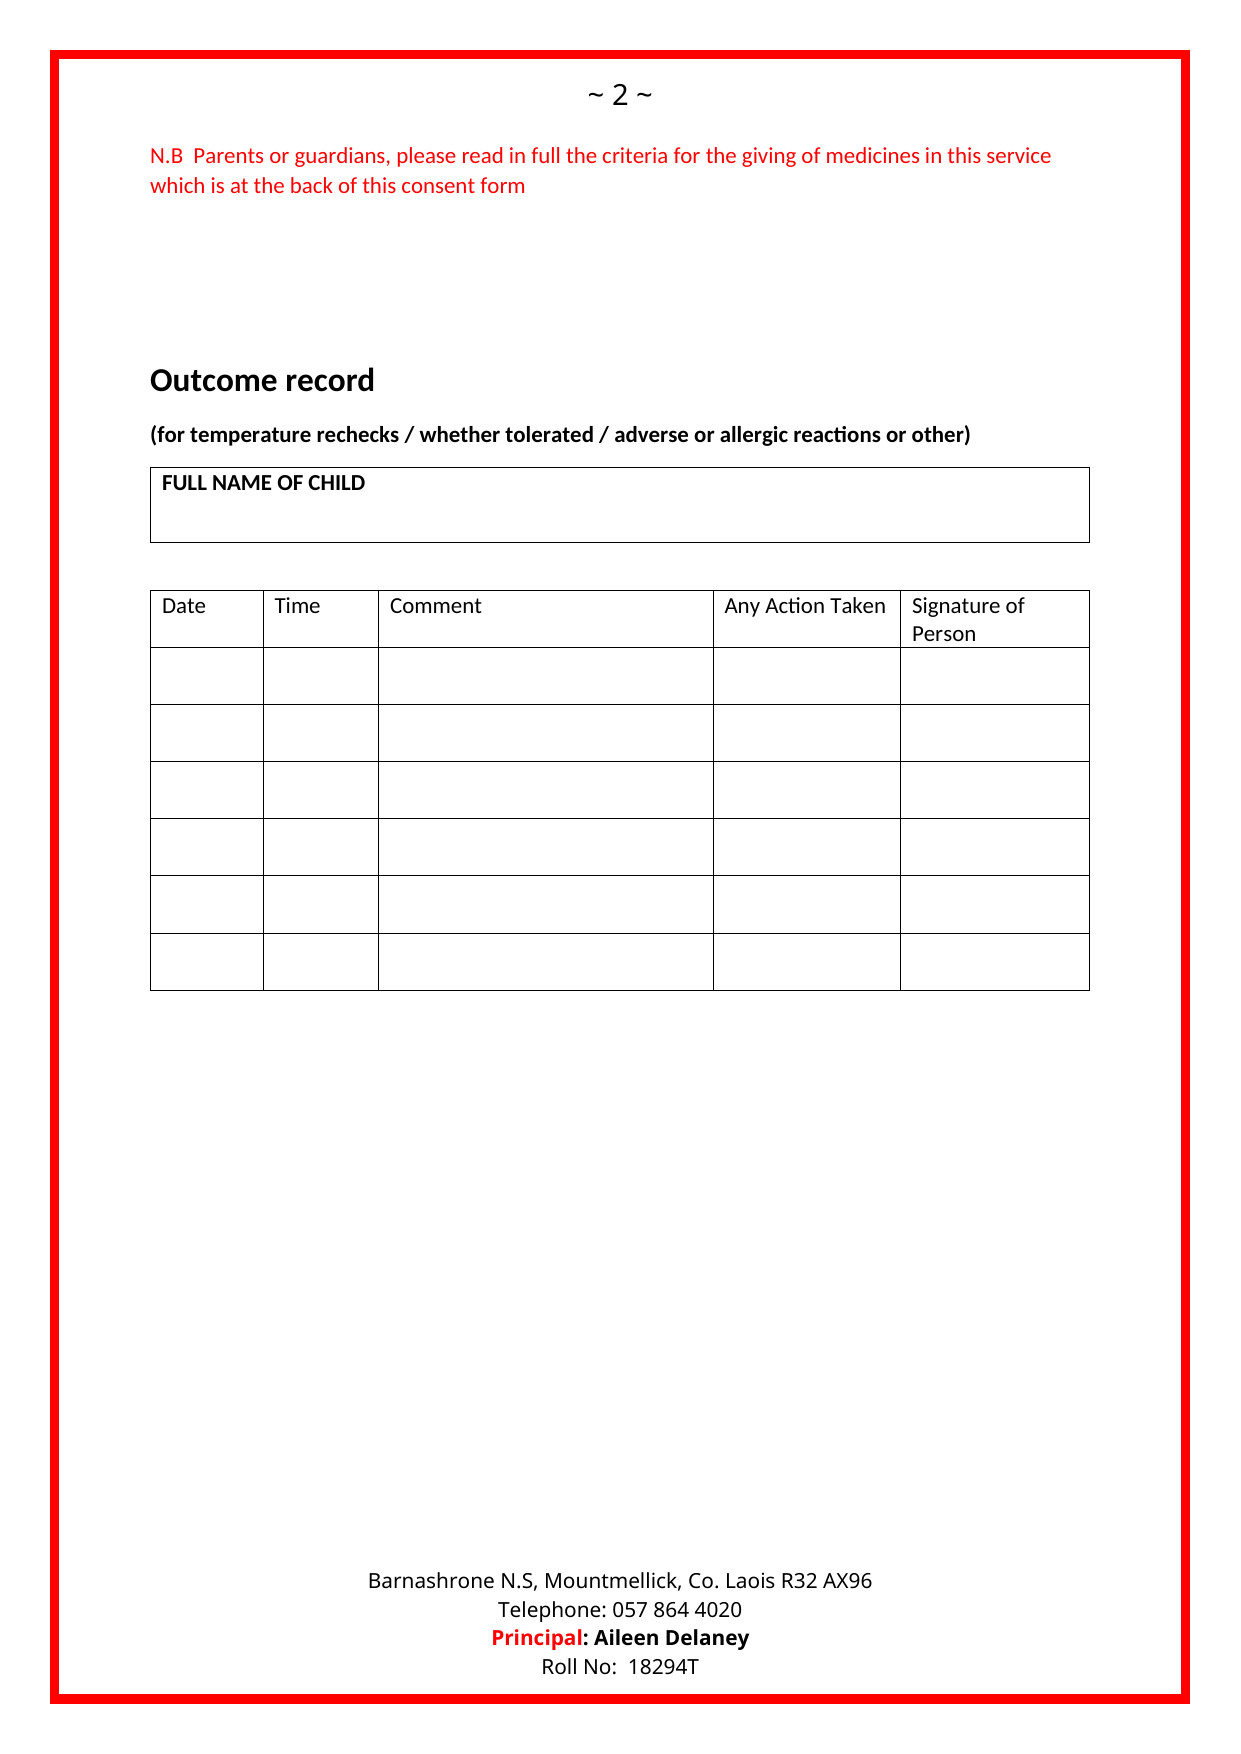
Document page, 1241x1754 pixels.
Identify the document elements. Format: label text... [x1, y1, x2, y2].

table_header Comment [379, 591, 713, 647]
table_cell [901, 934, 1089, 989]
table_cell [379, 705, 713, 761]
table_cell [151, 876, 263, 932]
table_cell [379, 934, 713, 989]
table_cell [901, 876, 1089, 932]
table_cell [714, 876, 900, 932]
text (for temperature rechecks / whether tolerated / adverse or allergic reactions or other) [150, 420, 1090, 448]
table_cell [264, 819, 378, 875]
table_cell [714, 705, 900, 761]
table_header Time [264, 591, 378, 647]
table_cell [714, 819, 900, 875]
table_cell [379, 648, 713, 704]
table_cell [379, 876, 713, 932]
table_cell [901, 819, 1089, 875]
table_cell [379, 819, 713, 875]
text N.B Parents or guardians, please read in full the criteria for the giving of medicines in this service which is at the back of this consent form [150, 141, 1090, 200]
table_header Any Action Taken [714, 591, 900, 647]
table_cell [901, 762, 1089, 818]
table_cell [714, 762, 900, 818]
table_cell [151, 648, 263, 704]
table_cell [379, 762, 713, 818]
table_cell [151, 934, 263, 989]
table_cell [151, 705, 263, 761]
text Outcome record [150, 359, 1090, 400]
table_header FULL NAME OF CHILD [151, 468, 1089, 542]
table_header Signature of Person [901, 591, 1089, 647]
table_header Date [151, 591, 263, 647]
table_cell [901, 648, 1089, 704]
table_cell [264, 876, 378, 932]
table_cell [264, 762, 378, 818]
table_cell [264, 648, 378, 704]
table_cell [714, 648, 900, 704]
table_cell [151, 762, 263, 818]
table_cell [901, 705, 1089, 761]
table_cell [264, 934, 378, 989]
table_cell [151, 819, 263, 875]
table_cell [264, 705, 378, 761]
table_cell [714, 934, 900, 989]
